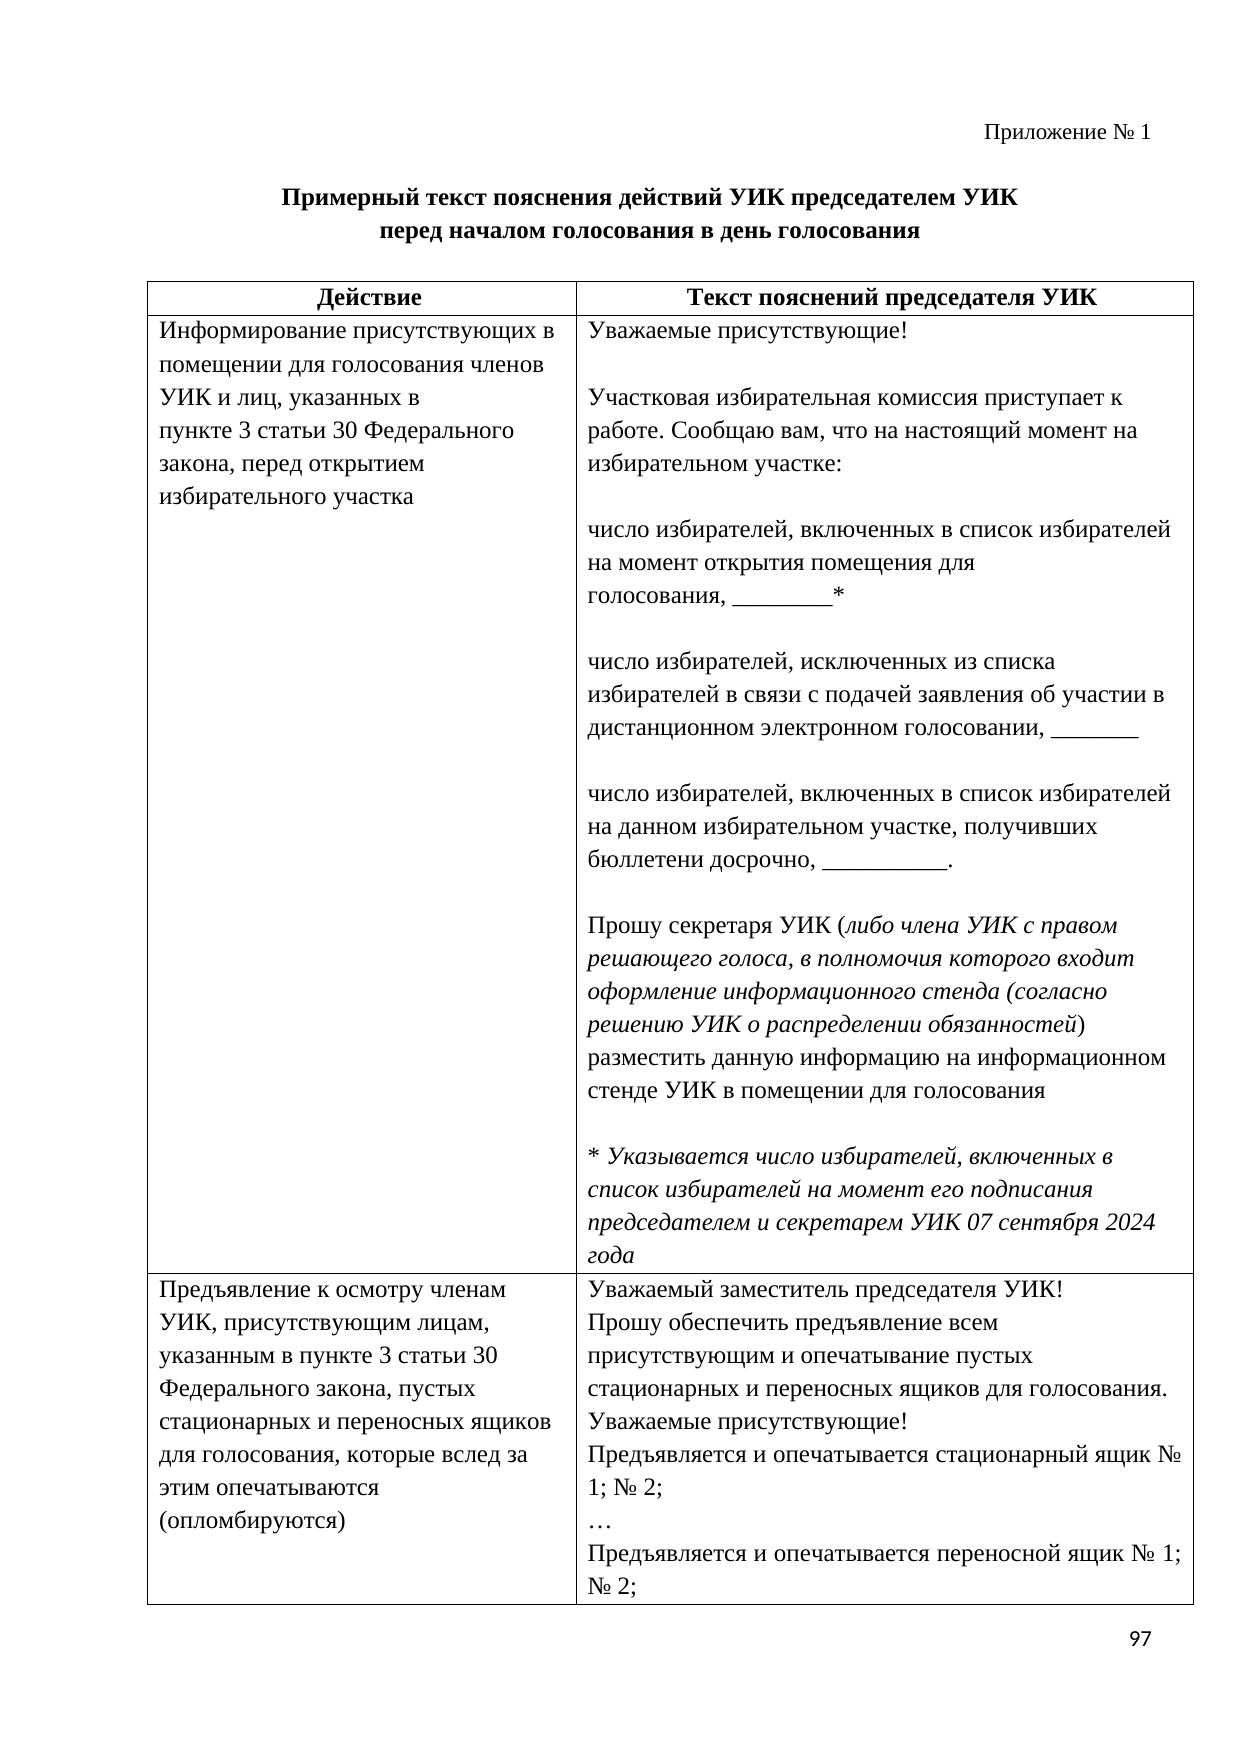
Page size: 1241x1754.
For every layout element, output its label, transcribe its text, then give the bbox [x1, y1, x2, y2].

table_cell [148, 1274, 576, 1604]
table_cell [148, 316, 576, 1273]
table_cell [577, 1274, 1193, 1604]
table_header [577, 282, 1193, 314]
text перед началом голосования в день голосования [133, 215, 1152, 244]
text Примерный текст пояснения действий УИК председателем УИК [133, 182, 1152, 211]
text Приложение № 1 [133, 118, 1152, 144]
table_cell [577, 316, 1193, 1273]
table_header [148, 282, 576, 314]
